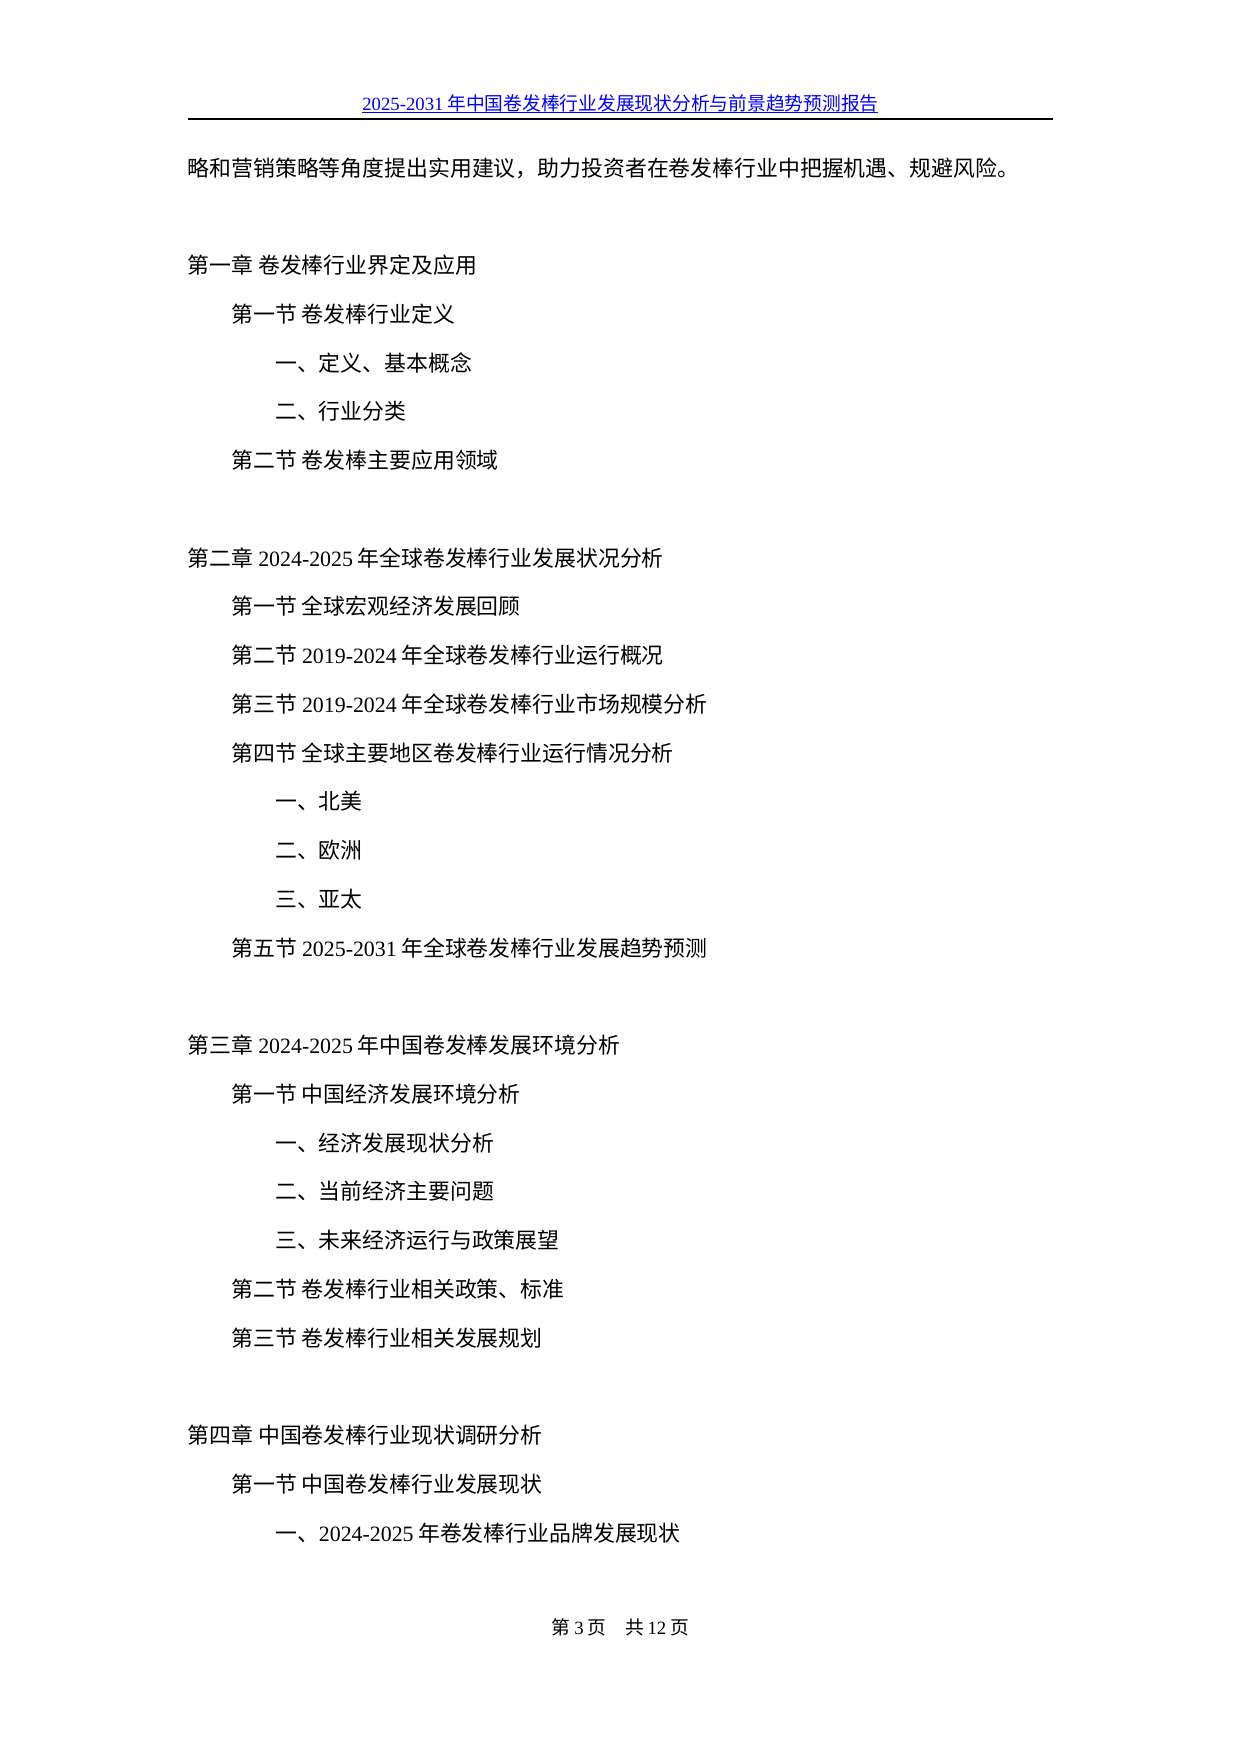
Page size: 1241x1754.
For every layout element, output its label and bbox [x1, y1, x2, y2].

text [187, 150, 1053, 1548]
